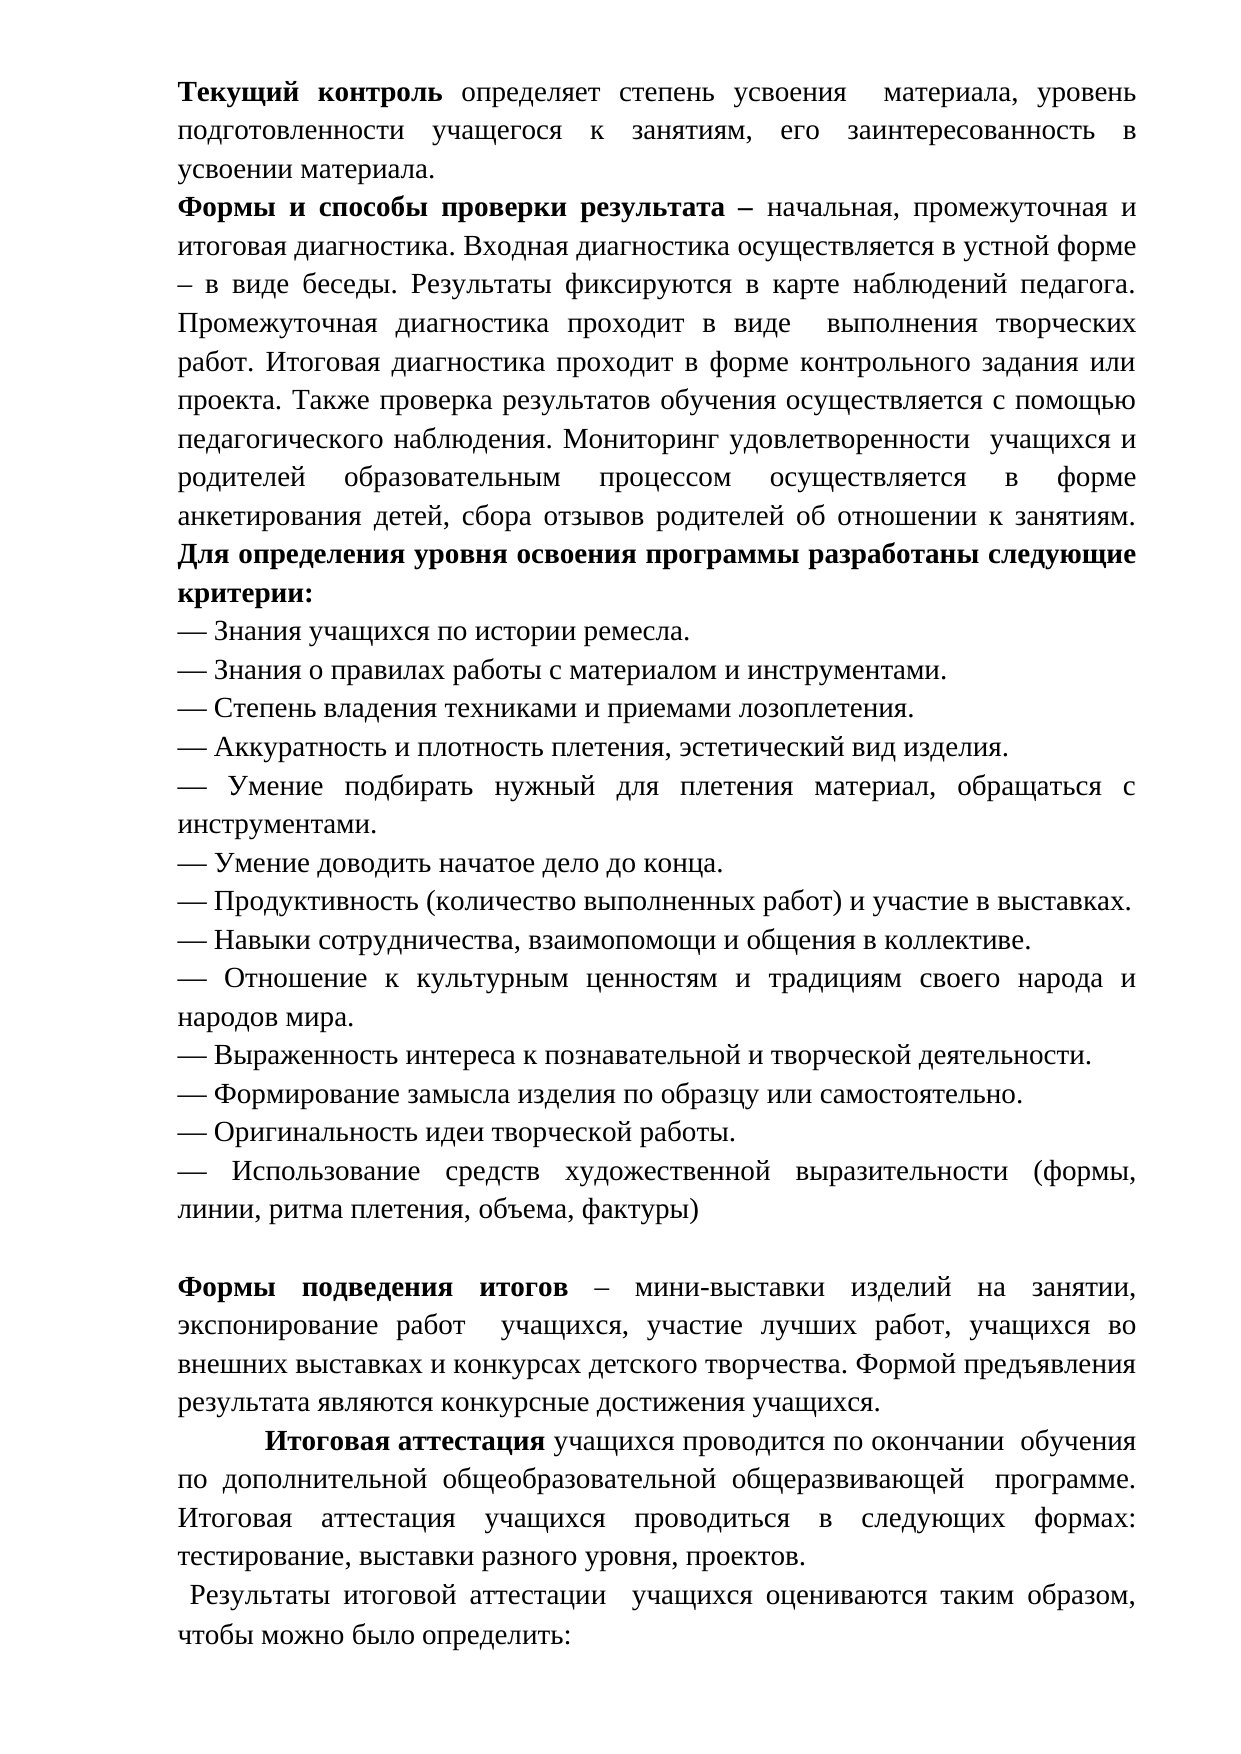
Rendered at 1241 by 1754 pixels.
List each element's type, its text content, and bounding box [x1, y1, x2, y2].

text — Формирование замысла изделия по образцу или самостоятельно. [177, 1076, 1137, 1109]
text — Отношение к культурным ценностям и традициям своего народа и народов мира. [177, 960, 1137, 1032]
text — Выраженность интереса к познавательной и творческой деятельности. [177, 1037, 1137, 1071]
text — Степень владения техниками и приемами лозоплетения. [177, 691, 1137, 724]
text — Использование средств художественной выразительности (формы, линии, ритма плетения, объема, фактуры) [177, 1153, 1137, 1225]
text — Аккуратность и плотность плетения, эстетический вид изделия. [177, 729, 1137, 763]
text — Знания о правилах работы с материалом и инструментами. [177, 652, 1137, 686]
text — Продуктивность (количество выполненных работ) и участие в выставках. [177, 883, 1137, 917]
text — Умение подбирать нужный для плетения материал, обращаться с инструментами. [177, 768, 1137, 840]
text Результаты итоговой аттестации учащихся оцениваются таким образом, чтобы можно было определить: [177, 1577, 1137, 1651]
text — Оригинальность идеи творческой работы. [177, 1114, 1137, 1148]
text — Знания учащихся по истории ремесла. [177, 613, 1137, 647]
text Формы и способы проверки результата – начальная, промежуточная и итоговая диагностика. Входная диагностика осуществляется в устной форме – в виде беседы. Результаты фиксируются в карте наблюдений педагога. Промежуточная диагностика проходит в виде выполнения творческих работ. Итоговая диагностика проходит в форме контрольного задания или проекта. Также проверка результатов обучения осуществляется с помощью педагогического наблюдения. Мониторинг удовлетворенности учащихся и родителей образовательным процессом осуществляется в форме анкетирования детей, сбора отзывов родителей об отношении к занятиям. Для определения уровня освоения программы разработаны следующие критерии: [177, 189, 1137, 608]
text Текущий контроль определяет степень усвоения материала, уровень подготовленности учащегося к занятиям, его заинтересованность в усвоении материала. [177, 74, 1137, 184]
text — Умение доводить начатое дело до конца. [177, 845, 1137, 878]
text — Навыки сотрудничества, взаимопомощи и общения в коллективе. [177, 922, 1137, 955]
text Итоговая аттестация учащихся проводится по окончании обучения по дополнительной общеобразовательной общеразвивающей программе. Итоговая аттестация учащихся проводиться в следующих формах: тестирование, выставки разного уровня, проектов. [177, 1423, 1137, 1572]
text Формы подведения итогов – мини-выставки изделий на занятии, экспонирование работ учащихся, участие лучших работ, учащихся во внешних выставках и конкурсах детского творчества. Формой предъявления результата являются конкурсные достижения учащихся. [177, 1269, 1137, 1418]
